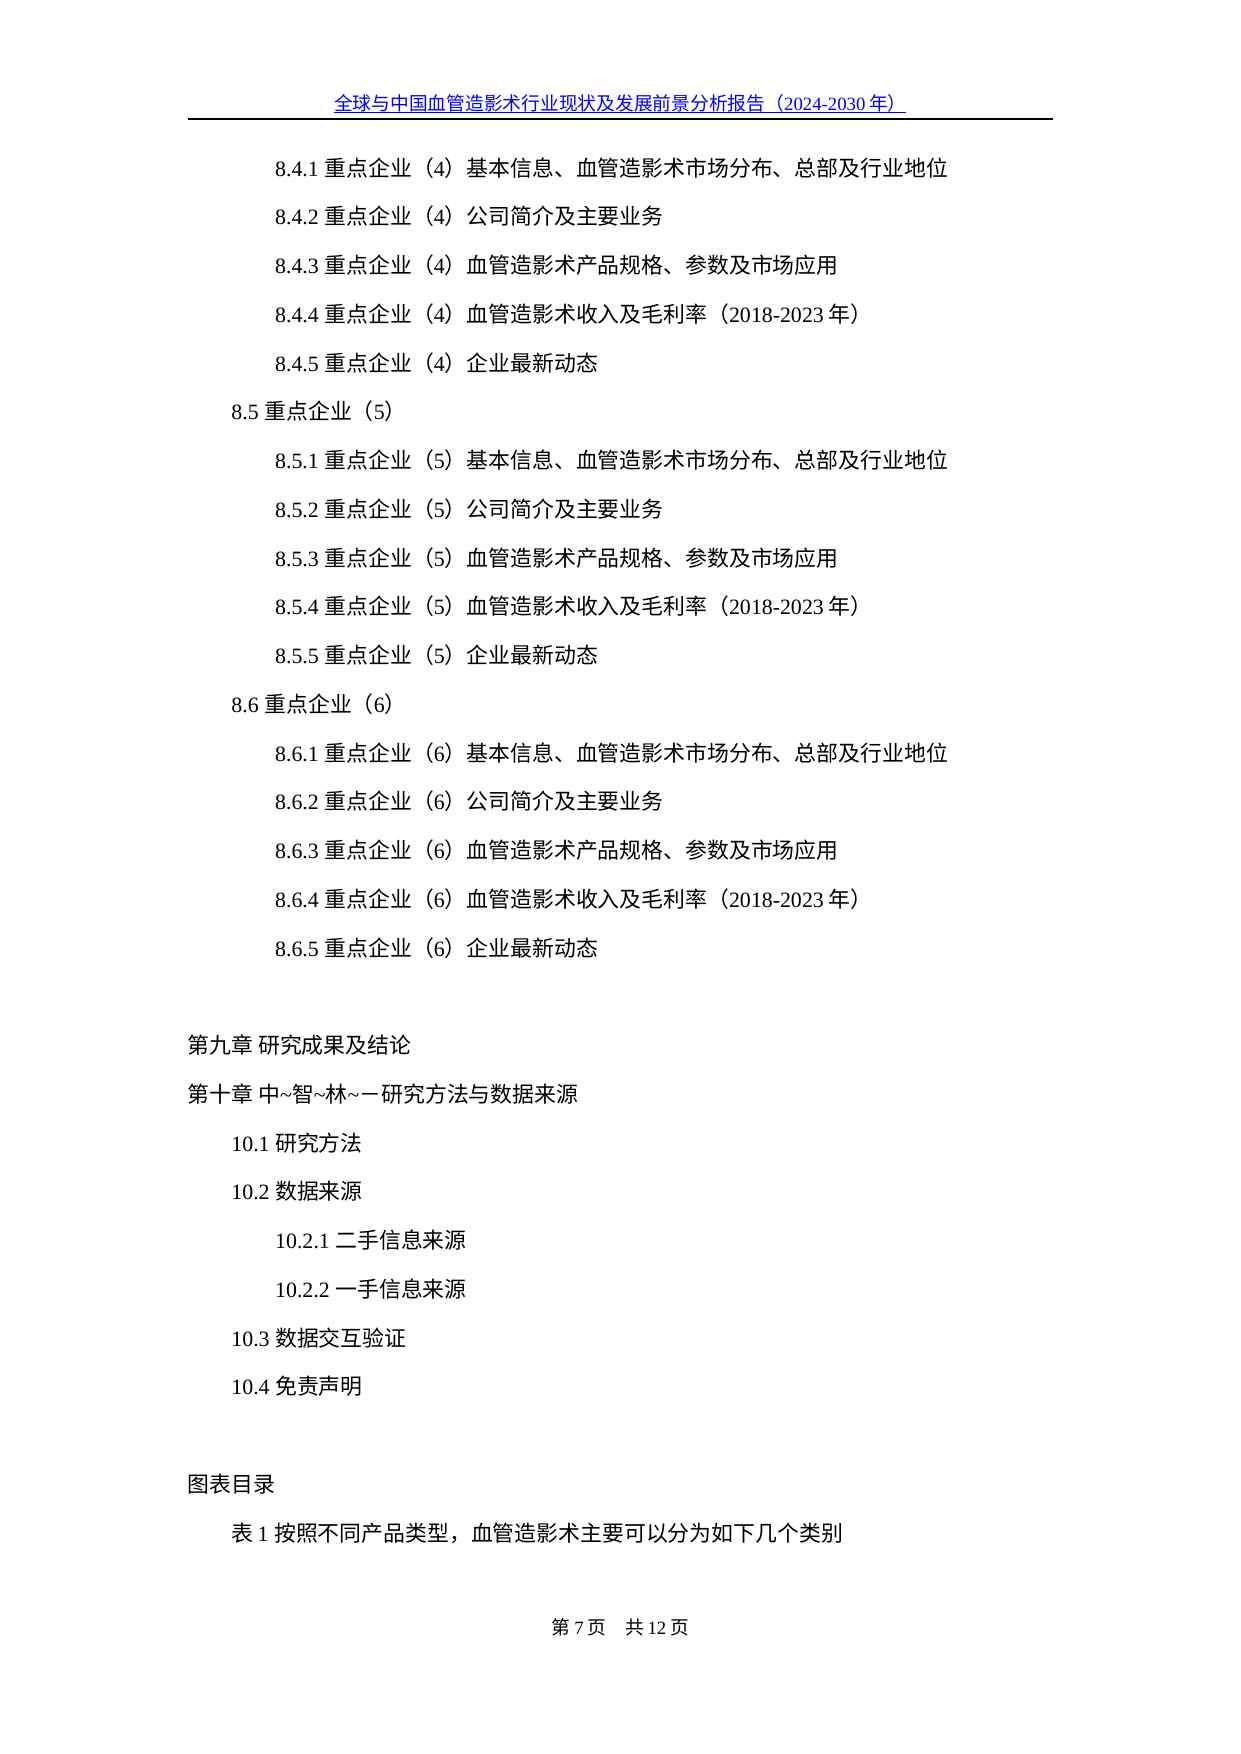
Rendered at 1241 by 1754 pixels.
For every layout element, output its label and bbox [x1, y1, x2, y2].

text [187, 150, 1053, 1548]
